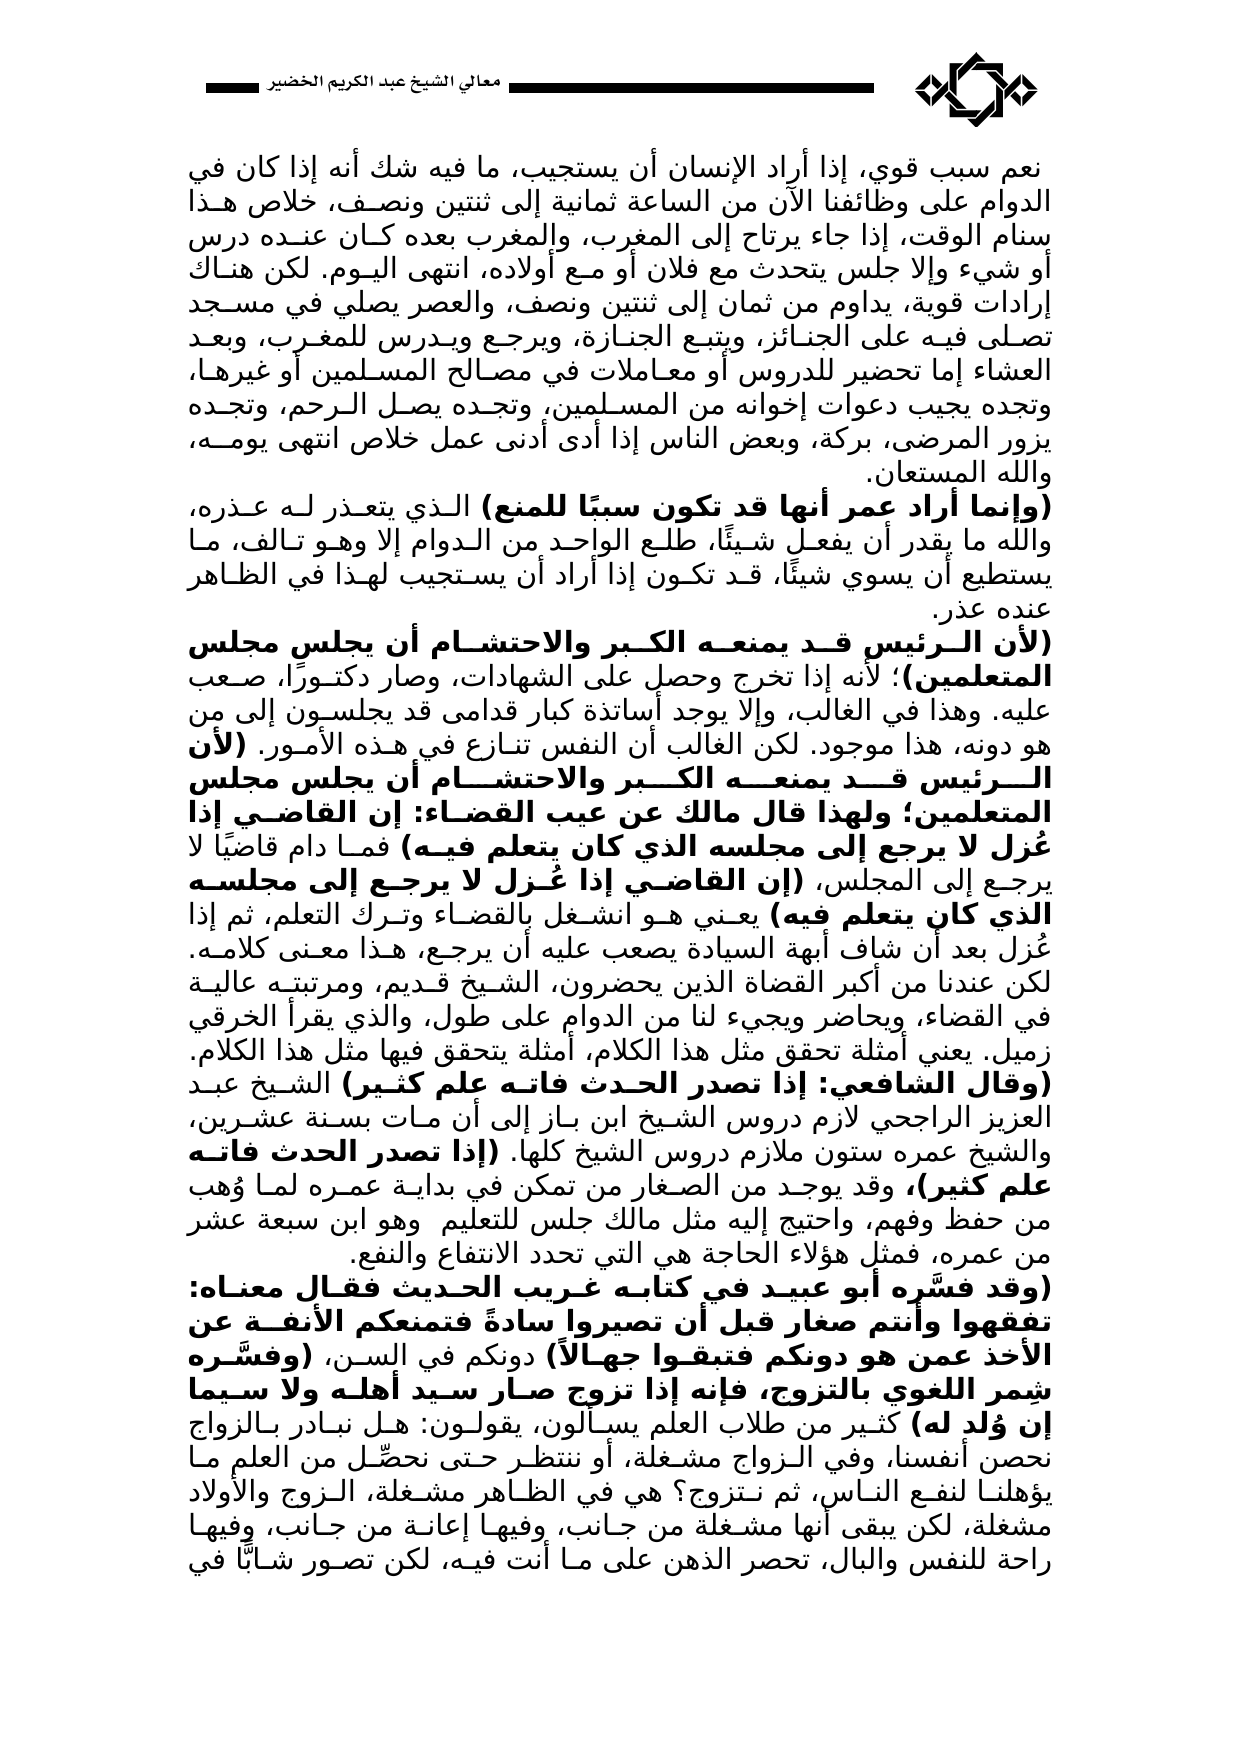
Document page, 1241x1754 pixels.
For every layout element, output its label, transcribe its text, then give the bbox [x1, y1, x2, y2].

text (وإنما أراد عمر أنها قد تكون سببًا للمنع) الذي يتعذر له عذره، والله ما يقدر أن يفعل شيئًا، طلع الواحد من الدوام إلا وهو تالف، ما يستطيع أن يسوي شيئًا، قد تكون إذا أراد أن يستجيب لهذا في الظاهر عنده عذر. [187, 489, 1053, 625]
text (لأن الرئيس قد يمنعه الكبر والاحتشام أن يجلس مجلس المتعلمين)؛ لأنه إذا تخرج وحصل على الشهادات، وصار دكتورًا، صعب عليه. وهذا في الغالب، وإلا يوجد أساتذة كبار قدامى قد يجلسون إلى من هو دونه، هذا موجود. لكن الغالب أن النفس تنازع في هذه الأمور. (لأن الرئيس قد يمنعه الكبر والاحتشام أن يجلس مجلس المتعلمين؛ ولهذا قال مالك عن عيب القضاء: إن القاضي إذا عُزل لا يرجع إلى مجلسه الذي كان يتعلم فيه) فما دام قاضيًا لا يرجع إلى المجلس، (إن القاضي إذا عُزل لا يرجع إلى مجلسه الذي كان يتعلم فيه) يعني هو انشغل بالقضاء وترك التعلم، ثم إذا عُزل بعد أن شاف أبهة السيادة يصعب عليه أن يرجع، هذا معنى كلامه. لكن عندنا من أكبر القضاة الذين يحضرون، الشيخ قديم، ومرتبته عالية في القضاء، ويحاضر ويجيء لنا من الدوام على طول، والذي يقرأ الخرقي زميل. يعني أمثلة تحقق مثل هذا الكلام، أمثلة يتحقق فيها مثل هذا الكلام. [187, 625, 1053, 1067]
text نعم سبب قوي، إذا أراد الإنسان أن يستجيب، ما فيه شك أنه إذا كان في الدوام على وظائفنا الآن من الساعة ثمانية إلى ثنتين ونصف، خلاص هذا سنام الوقت، إذا جاء يرتاح إلى المغرب، والمغرب بعده كان عنده درس أو شيء وإلا جلس يتحدث مع فلان أو مع أولاده، انتهى اليوم. لكن هناك إرادات قوية، يداوم من ثمان إلى ثنتين ونصف، والعصر يصلي في مسجد تصلى فيه على الجنائز، ويتبع الجنازة، ويرجع ويدرس للمغرب، وبعد العشاء إما تحضير للدروس أو معاملات في مصالح المسلمين أو غيرها، وتجده يجيب دعوات إخوانه من المسلمين، وتجده يصل الرحم، وتجده يزور المرضى، بركة، وبعض الناس إذا أدى أدنى عمل خلاص انتهى يومه، والله المستعان. [187, 150, 1053, 489]
text (وقال الشافعي: إذا تصدر الحدث فاته علم كثير) الشيخ عبد العزيز الراجحي لازم دروس الشيخ ابن باز إلى أن مات بسنة عشرين، والشيخ عمره ستون ملازم دروس الشيخ كلها. (إذا تصدر الحدث فاته علم كثير)، وقد يوجد من الصغار من تمكن في بداية عمره لما وُهب من حفظ وفهم، واحتيج إليه مثل مالك جلس للتعليم وهو ابن سبعة عشر من عمره، فمثل هؤلاء الحاجة هي التي تحدد الانتفاع والنفع. [187, 1067, 1053, 1271]
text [187, 1271, 1053, 1576]
